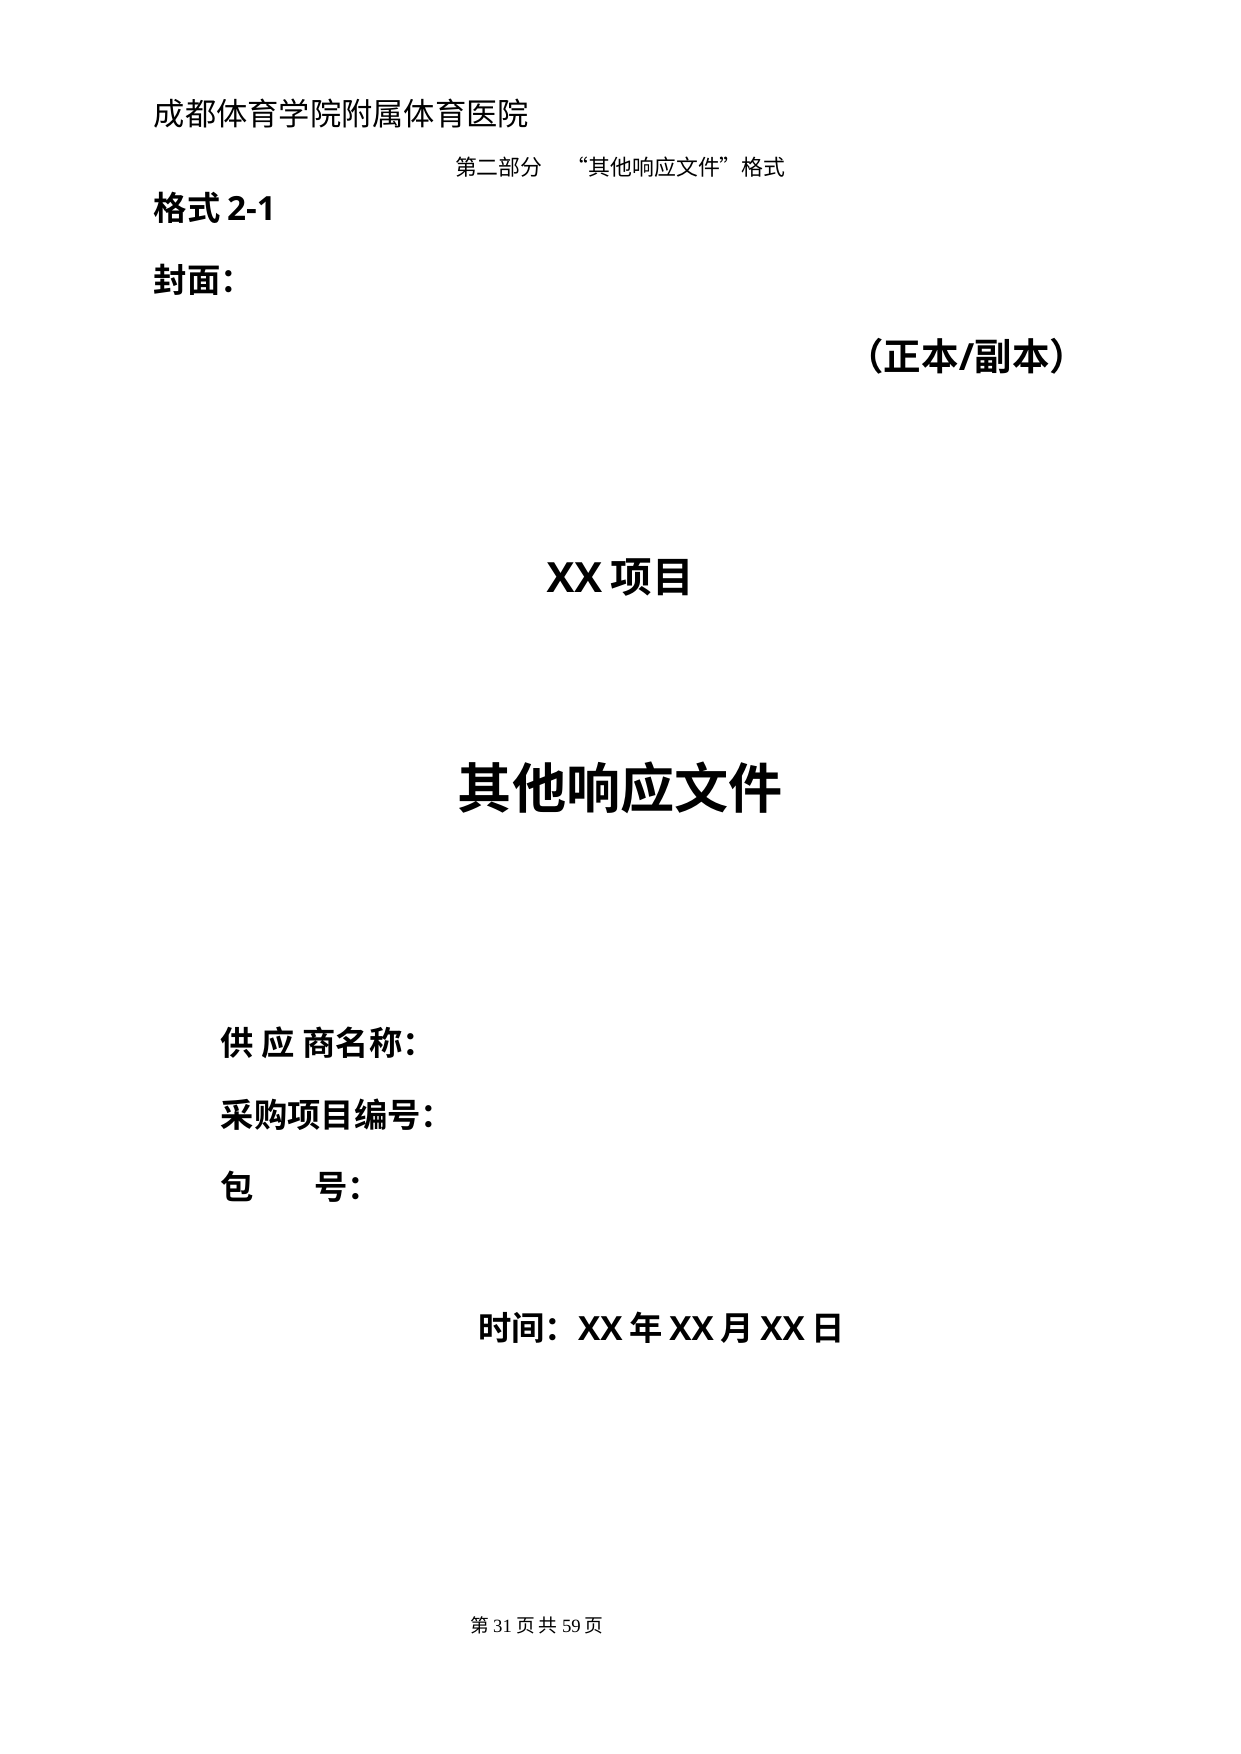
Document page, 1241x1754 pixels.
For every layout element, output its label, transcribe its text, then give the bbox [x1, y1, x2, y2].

text XX项目 [153, 544, 1087, 605]
text 供 应 商名称： [153, 1017, 1087, 1065]
text 封面： [153, 254, 1087, 302]
text 时间：XX年XX月XX日 [153, 1302, 1087, 1350]
text 采购项目编号： [153, 1089, 1087, 1137]
text 包 号： [153, 1161, 1087, 1209]
text 其他响应文件 [153, 746, 1087, 824]
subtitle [153, 150, 1087, 182]
text 格式2-1 [153, 182, 1087, 230]
text （正本/副本） [153, 327, 1087, 381]
